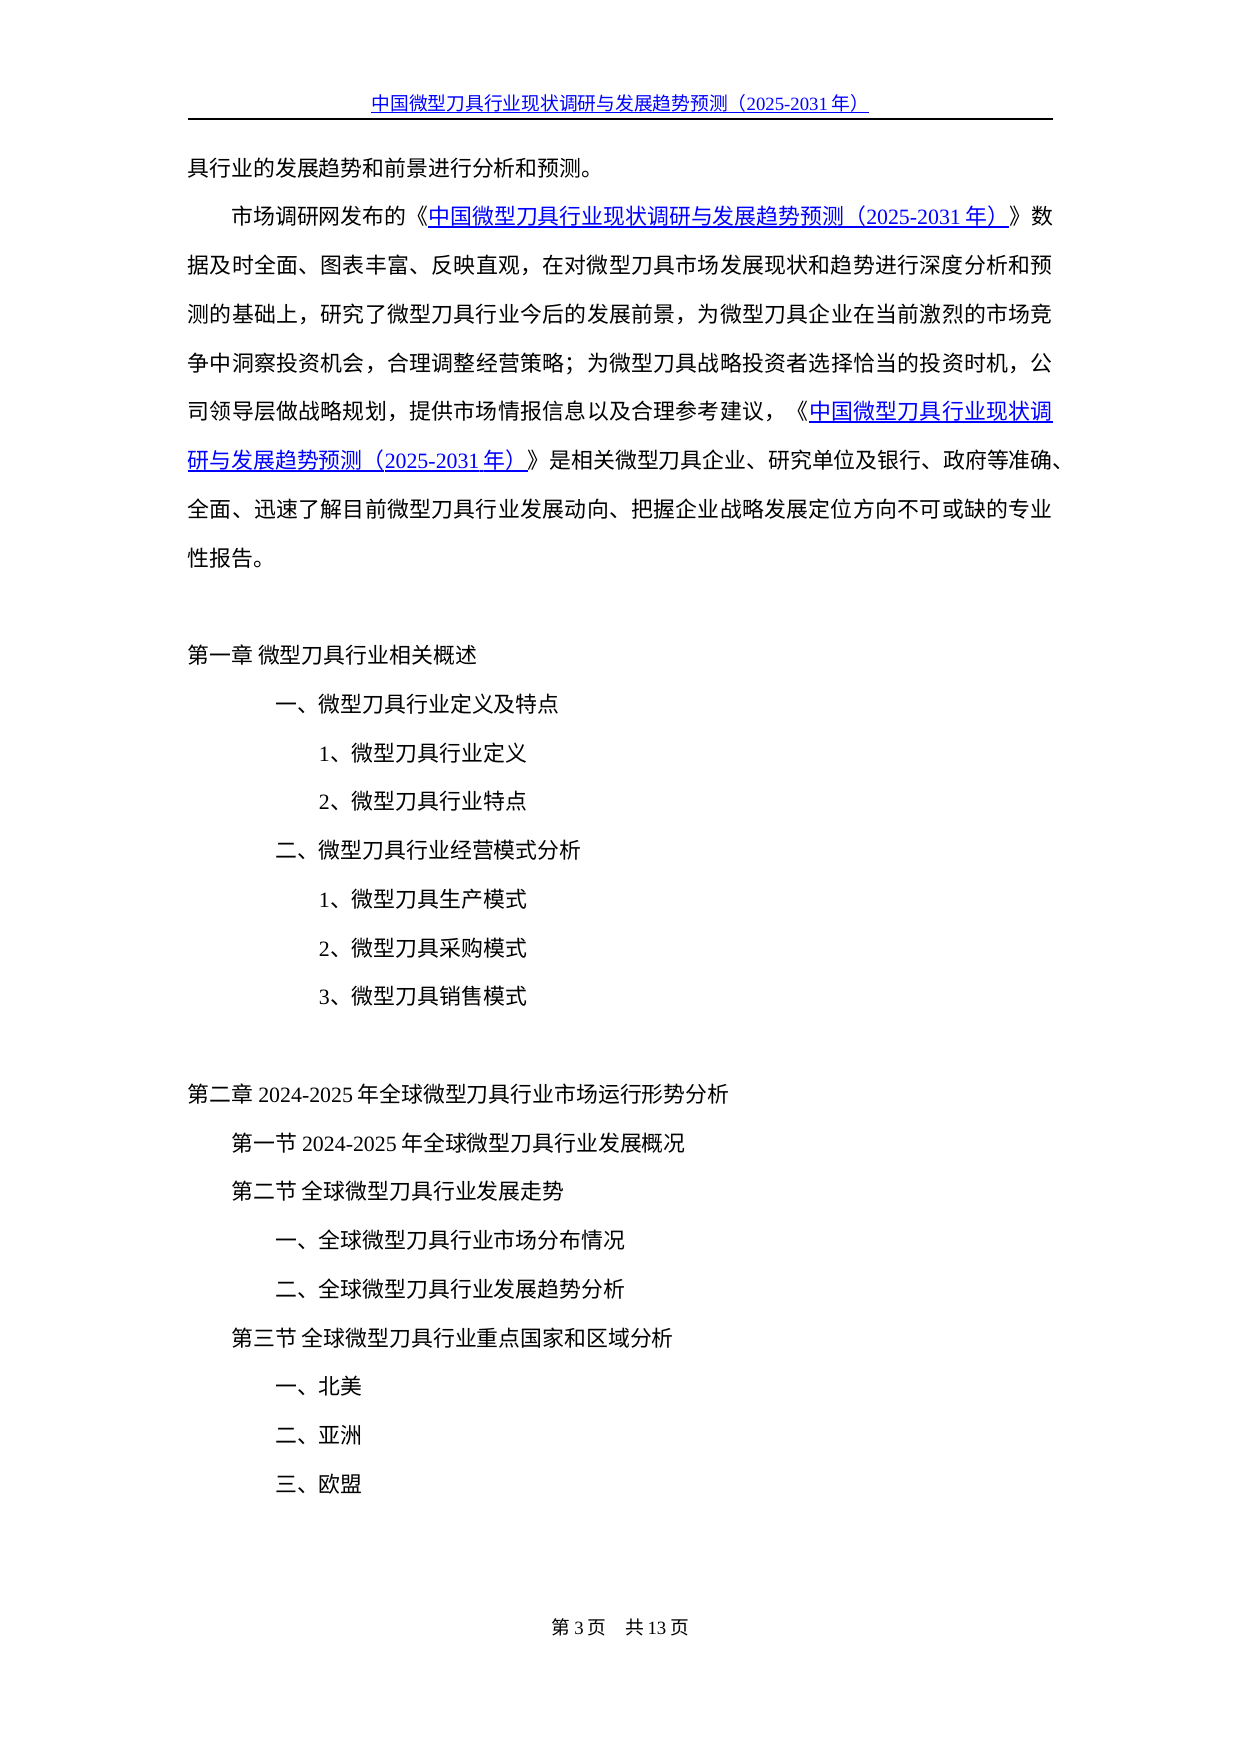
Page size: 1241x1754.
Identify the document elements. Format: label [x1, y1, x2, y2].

text [187, 150, 1053, 1499]
